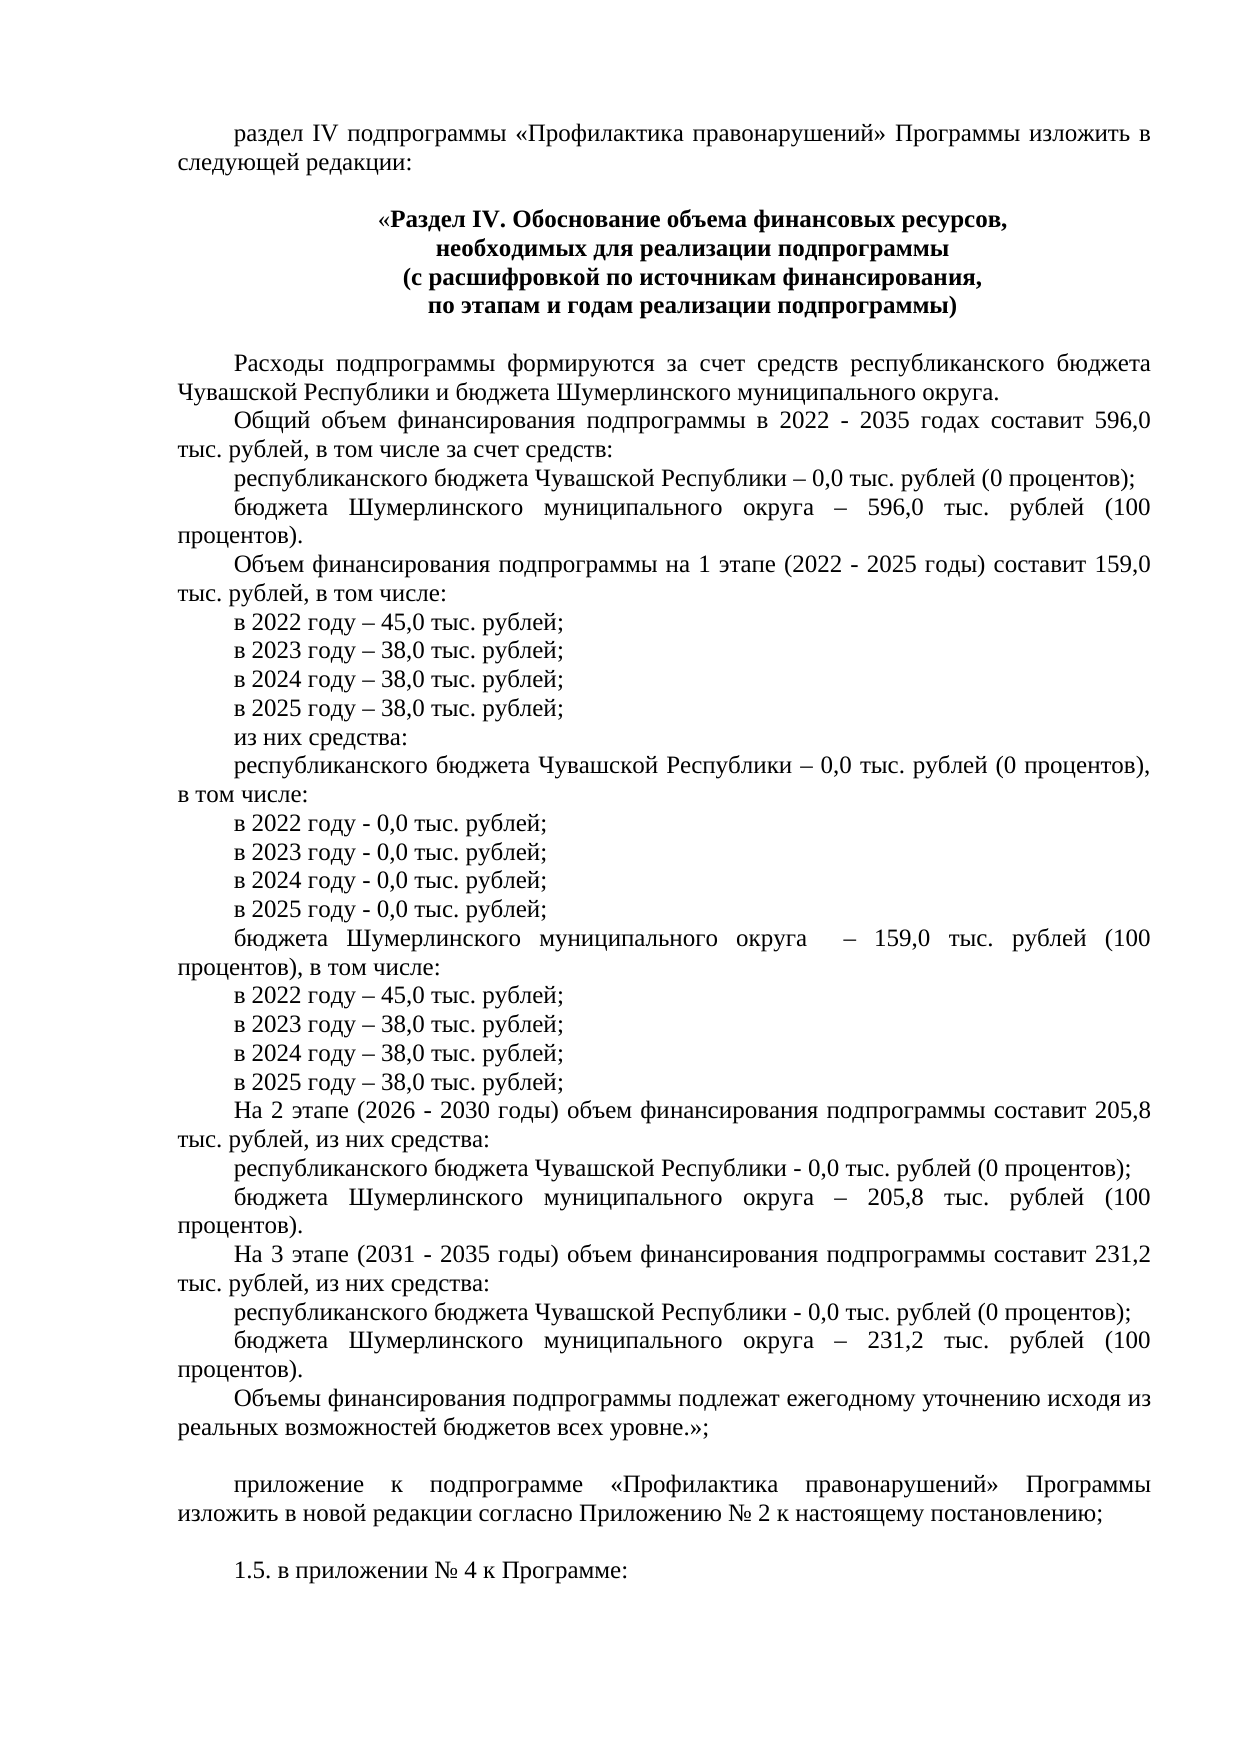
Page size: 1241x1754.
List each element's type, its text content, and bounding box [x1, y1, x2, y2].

text в 2022 году – 45,0 тыс. рублей; [177, 981, 1152, 1009]
text Расходы подпрограммы формируются за счет средств республиканского бюджета Чувашской Республики и бюджета Шумерлинского муниципального округа. [177, 348, 1152, 406]
text республиканского бюджета Чувашской Республики – 0,0 тыс. рублей (0 процентов), в том числе: [177, 751, 1152, 808]
text Объемы финансирования подпрограммы подлежат ежегодному уточнению исходя из реальных возможностей бюджетов всех уровне.»; [177, 1383, 1152, 1441]
text приложение к подпрограмме «Профилактика правонарушений» Программы изложить в новой редакции согласно Приложению № 2 к настоящему постановлению; [177, 1469, 1152, 1527]
text республиканского бюджета Чувашской Республики - 0,0 тыс. рублей (0 процентов); [177, 1297, 1152, 1326]
text Объем финансирования подпрограммы на 1 этапе (2022 - 2025 годы) составит 159,0 тыс. рублей, в том числе: [177, 549, 1152, 607]
text в 2025 году – 38,0 тыс. рублей; [177, 1067, 1152, 1096]
text республиканского бюджета Чувашской Республики - 0,0 тыс. рублей (0 процентов); [177, 1153, 1152, 1182]
text в 2023 году - 0,0 тыс. рублей; [177, 837, 1152, 866]
text раздел IV подпрограммы «Профилактика правонарушений» Программы изложить в следующей редакции: [177, 118, 1152, 176]
text бюджета Шумерлинского муниципального округа – 205,8 тыс. рублей (100 процентов). [177, 1182, 1152, 1239]
text в 2025 году - 0,0 тыс. рублей; [177, 894, 1152, 923]
text в 2023 году – 38,0 тыс. рублей; [177, 1009, 1152, 1038]
text в 2025 году – 38,0 тыс. рублей; [177, 693, 1152, 722]
text в 2024 году – 38,0 тыс. рублей; [177, 664, 1152, 693]
text в 2022 году – 45,0 тыс. рублей; [177, 607, 1152, 636]
text в 2024 году – 38,0 тыс. рублей; [177, 1038, 1152, 1067]
text по этапам и годам реализации подпрограммы) [177, 291, 1152, 319]
text бюджета Шумерлинского муниципального округа – 159,0 тыс. рублей (100 процентов), в том числе: [177, 923, 1152, 981]
text Общий объем финансирования подпрограммы в 2022 - 2035 годах составит 596,0 тыс. рублей, в том числе за счет средств: [177, 406, 1152, 463]
text необходимых для реализации подпрограммы [177, 233, 1152, 262]
text бюджета Шумерлинского муниципального округа – 231,2 тыс. рублей (100 процентов). [177, 1326, 1152, 1383]
text республиканского бюджета Чувашской Республики – 0,0 тыс. рублей (0 процентов); [177, 463, 1152, 492]
text (с расшифровкой по источникам финансирования, [177, 262, 1152, 291]
text в 2024 году - 0,0 тыс. рублей; [177, 866, 1152, 894]
text в 2022 году - 0,0 тыс. рублей; [177, 808, 1152, 837]
text «Раздел IV. Обоснование объема финансовых ресурсов, [177, 204, 1152, 233]
text бюджета Шумерлинского муниципального округа – 596,0 тыс. рублей (100 процентов). [177, 492, 1152, 549]
text 1.5. в приложении № 4 к Программе: [177, 1556, 1152, 1584]
text На 2 этапе (2026 - 2030 годы) объем финансирования подпрограммы составит 205,8 тыс. рублей, из них средства: [177, 1096, 1152, 1153]
text На 3 этапе (2031 - 2035 годы) объем финансирования подпрограммы составит 231,2 тыс. рублей, из них средства: [177, 1239, 1152, 1297]
text из них средства: [177, 722, 1152, 751]
text в 2023 году – 38,0 тыс. рублей; [177, 636, 1152, 664]
